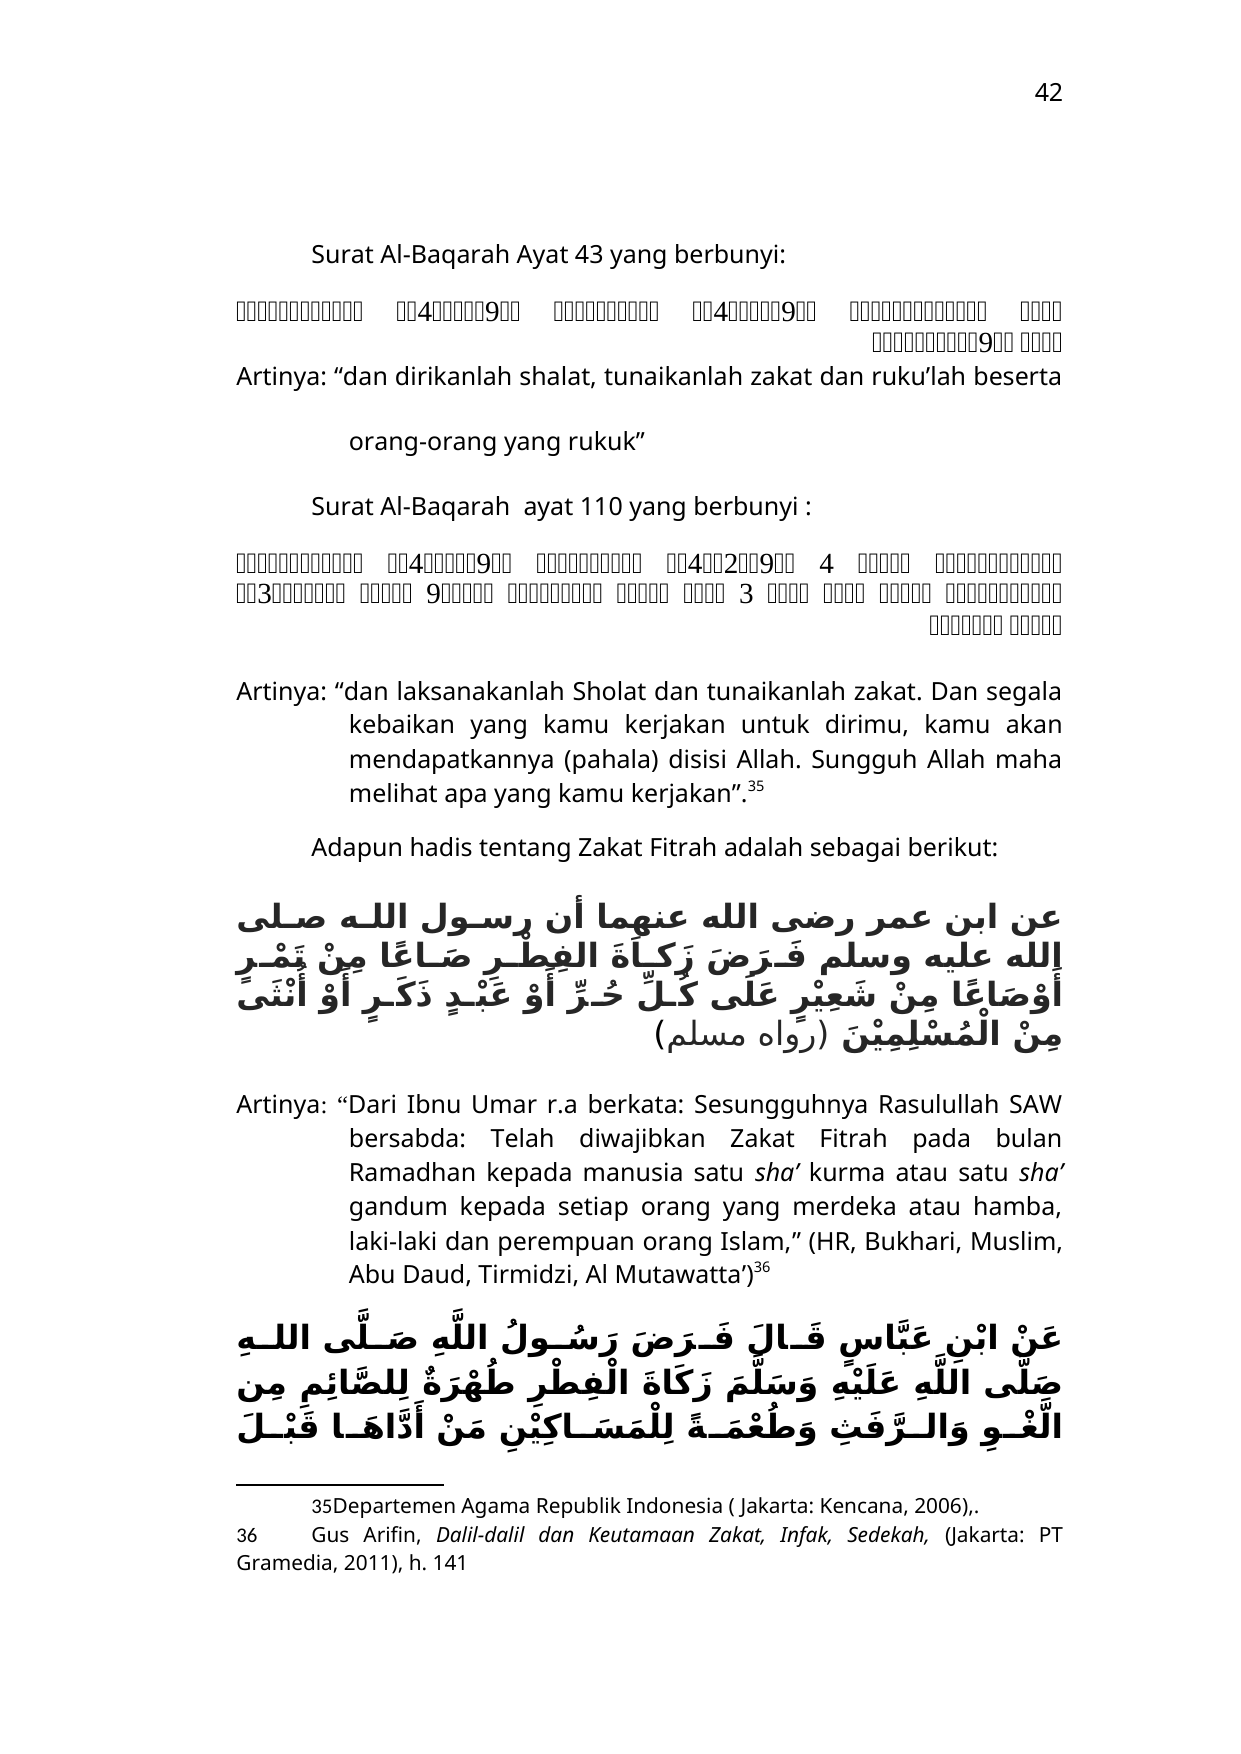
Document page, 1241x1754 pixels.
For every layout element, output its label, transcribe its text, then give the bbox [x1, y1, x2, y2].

text Artinya: “dan dirikanlah shalat, tunaikanlah zakat dan ruku’lah beserta orang-orang yang rukuk” [236, 359, 1063, 457]
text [236, 1319, 1063, 1447]
text عن ابن عمر رضى الله عنهما أن رسول الله صلى الله عليه وسلم فَرَضَ زَكاَةَ الفِطْرِ صَاعًا مِنْ تَمْرٍ أَوْصَاعًا مِنْ شَعِيْرٍ عَلَى كُلِّ حُرِّ أَوْ عَبْدٍ ذَكَرٍ أَوْ أُنْثَى مِنْ الْمُسْلِمِيْنَ (رواه مسلم) [236, 897, 1063, 1053]
text Adapun hadis tentang Zakat Fitrah adalah sebagai berikut: [236, 829, 1063, 863]
text Artinya: “Dari Ibnu Umar r.a berkata: Sesungguhnya Rasulullah SAW bersabda: Telah diwajibkan Zakat Fitrah pada bulan Ramadhan kepada manusia satu sha’ kurma atau satu sha’ gandum kepada setiap orang yang merdeka atau hamba, laki-laki dan perempuan orang Islam,” (HR, Bukhari, Muslim, Abu Daud, Tirmidzi, Al Mutawatta’) [236, 1087, 1063, 1291]
text Surat Al-Baqarah ayat 110 yang berbunyi : [236, 488, 1063, 522]
text Artinya: “dan laksanakanlah Sholat dan tunaikanlah zakat. Dan segala kebaikan yang kamu kerjakan untuk dirimu, kamu akan mendapatkannya (pahala) disisi Allah. Sungguh Allah maha melihat apa yang kamu kerjakan”. [236, 673, 1063, 809]
text Surat Al-Baqarah Ayat 43 yang berbunyi: [236, 236, 1063, 270]
